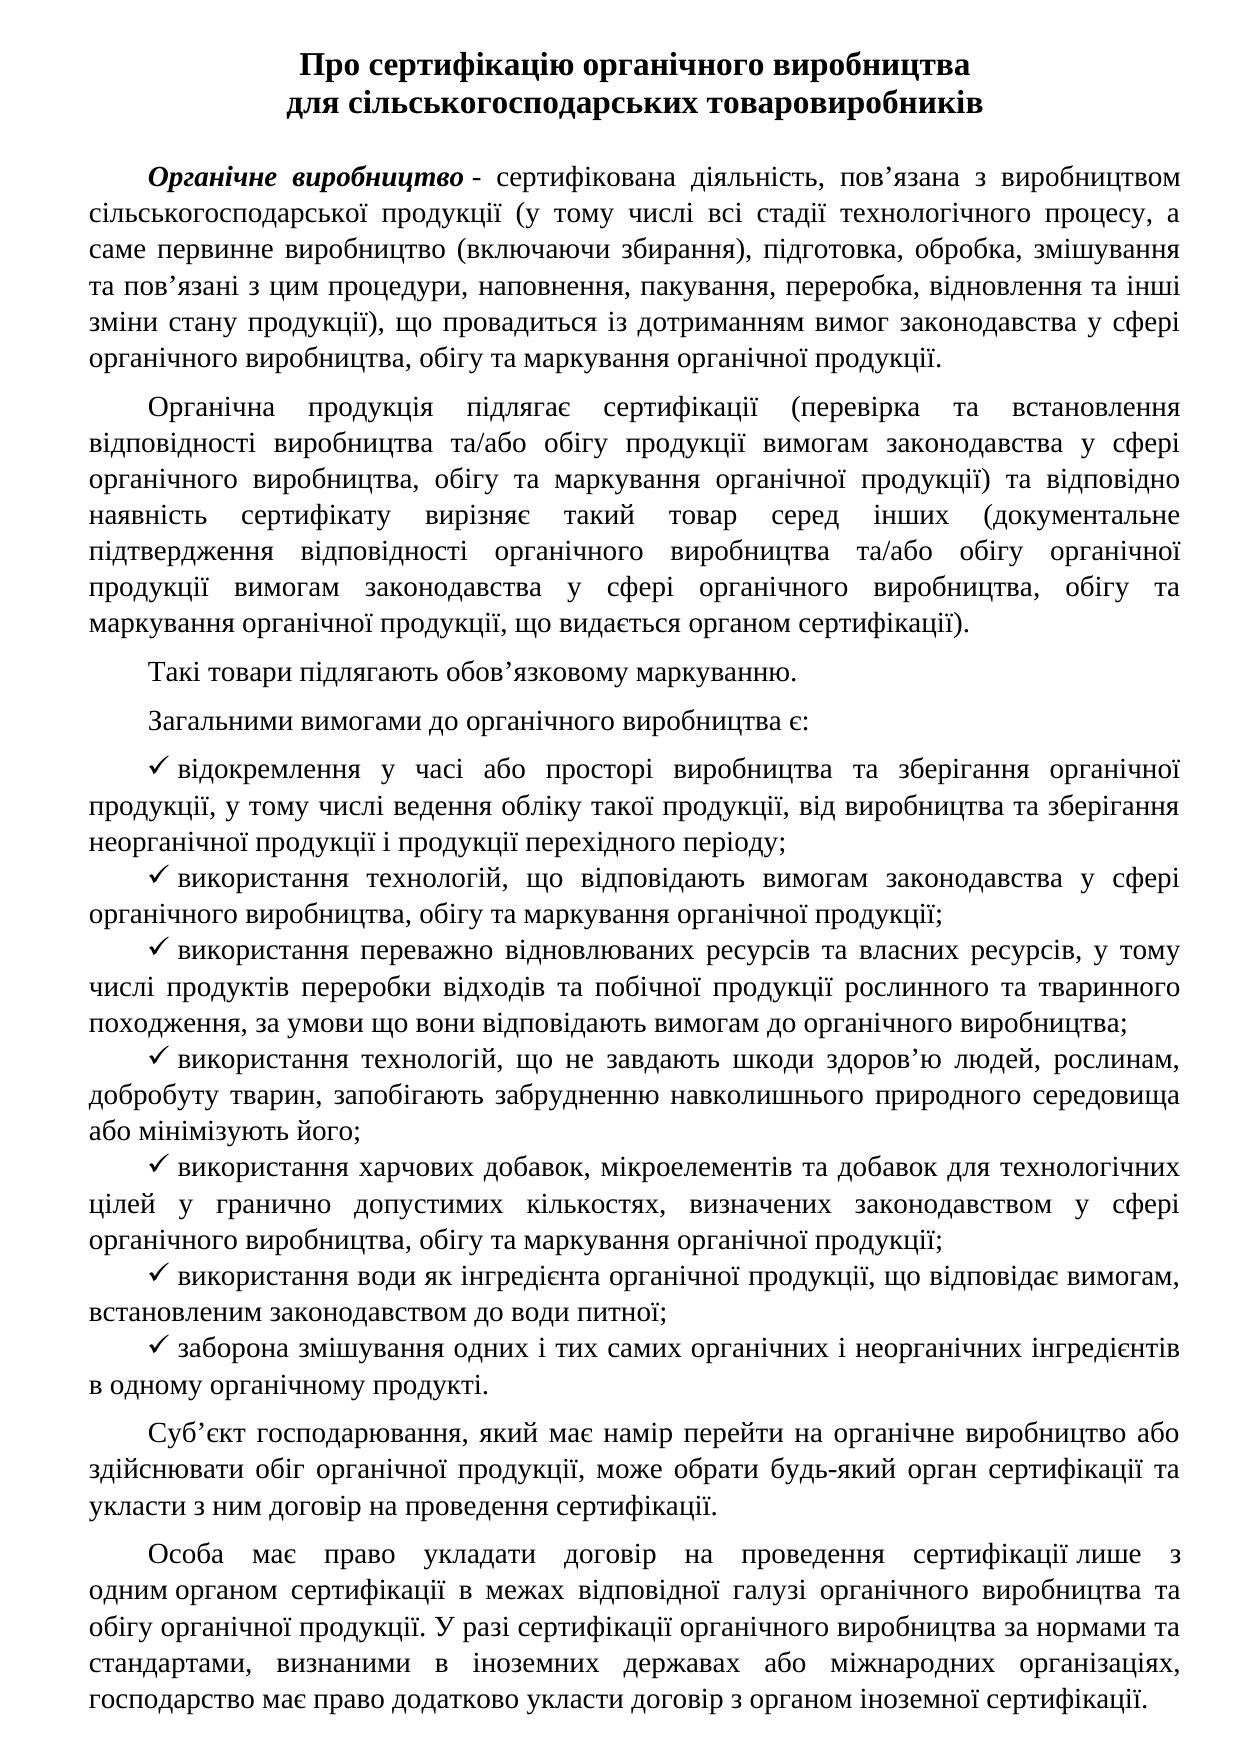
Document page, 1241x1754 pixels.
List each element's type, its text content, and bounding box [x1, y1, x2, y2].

list використання технологій, що не завдають шкоди здоров’ю людей, рослинам, добробуту тварин, запобігають забрудненню навколишнього природного середовища або мінімізують його; [89, 1041, 1181, 1147]
text Органічне виробництво - сертифікована діяльність, пов’язана з виробництвом сільськогосподарської продукції (у тому числі всі стадії технологічного процесу, а саме первинне виробництво (включаючи збирання), підготовка, обробка, змішування та пов’язані з цим процедури, наповнення, пакування, переробка, відновлення та інші зміни стану продукції), що провадиться із дотриманням вимог законодавства у сфері органічного виробництва, обігу та маркування органічної продукції. [89, 159, 1181, 374]
list використання води як інгредієнта органічної продукції, що відповідає вимогам, встановленим законодавством до води питної; [89, 1258, 1181, 1328]
text Особа має право укладати договір на проведення сертифікації лише з одним органом сертифікації в межах відповідної галузі органічного виробництва та обігу органічної продукції. У разі сертифікації органічного виробництва за нормами та стандартами, визнаними в іноземних державах або міжнародних організаціях, господарство має право додатково укласти договір з органом іноземної сертифікації. [89, 1536, 1181, 1714]
text Загальними вимогами до органічного виробництва є: [89, 703, 1181, 736]
list заборона змішування одних і тих самих органічних і неорганічних інгредієнтів в одному органічному продукті. [89, 1331, 1181, 1400]
list використання технологій, що відповідають вимогам законодавства у сфері органічного виробництва, обігу та маркування органічної продукції; [89, 860, 1181, 930]
text Органічна продукція підлягає сертифікації (перевірка та встановлення відповідності виробництва та/або обігу продукції вимогам законодавства у сфері органічного виробництва, обігу та маркування органічної продукції) та відповідно наявність сертифікату вирізняє такий товар серед інших (документальне підтвердження відповідності органічного виробництва та/або обігу органічної продукції вимогам законодавства у сфері органічного виробництва, обігу та маркування органічної продукції, що видається органом сертифікації). [89, 389, 1181, 639]
text Про сертифікацію органічного виробництва [89, 44, 1181, 83]
text Суб’єкт господарювання, який має намір перейти на органічне виробництво або здійснювати обіг органічної продукції, може обрати будь-який орган сертифікації та укласти з ним договір на проведення сертифікації. [89, 1415, 1181, 1521]
list відокремлення у часі або просторі виробництва та зберігання органічної продукції, у тому числі ведення обліку такої продукції, від виробництва та зберігання неорганічної продукції і продукції перехідного періоду; [89, 752, 1181, 857]
text Такі товари підлягають обов’язковому маркуванню. [89, 654, 1181, 688]
list використання переважно відновлюваних ресурсів та власних ресурсів, у тому числі продуктів переробки відходів та побічної продукції рослинного та тваринного походження, за умови що вони відповідають вимогам до органічного виробництва; [89, 932, 1181, 1038]
list використання харчових добавок, мікроелементів та добавок для технологічних цілей у гранично допустимих кількостях, визначених законодавством у сфері органічного виробництва, обігу та маркування органічної продукції; [89, 1149, 1181, 1256]
text для сільськогосподарських товаровиробників [89, 83, 1181, 121]
